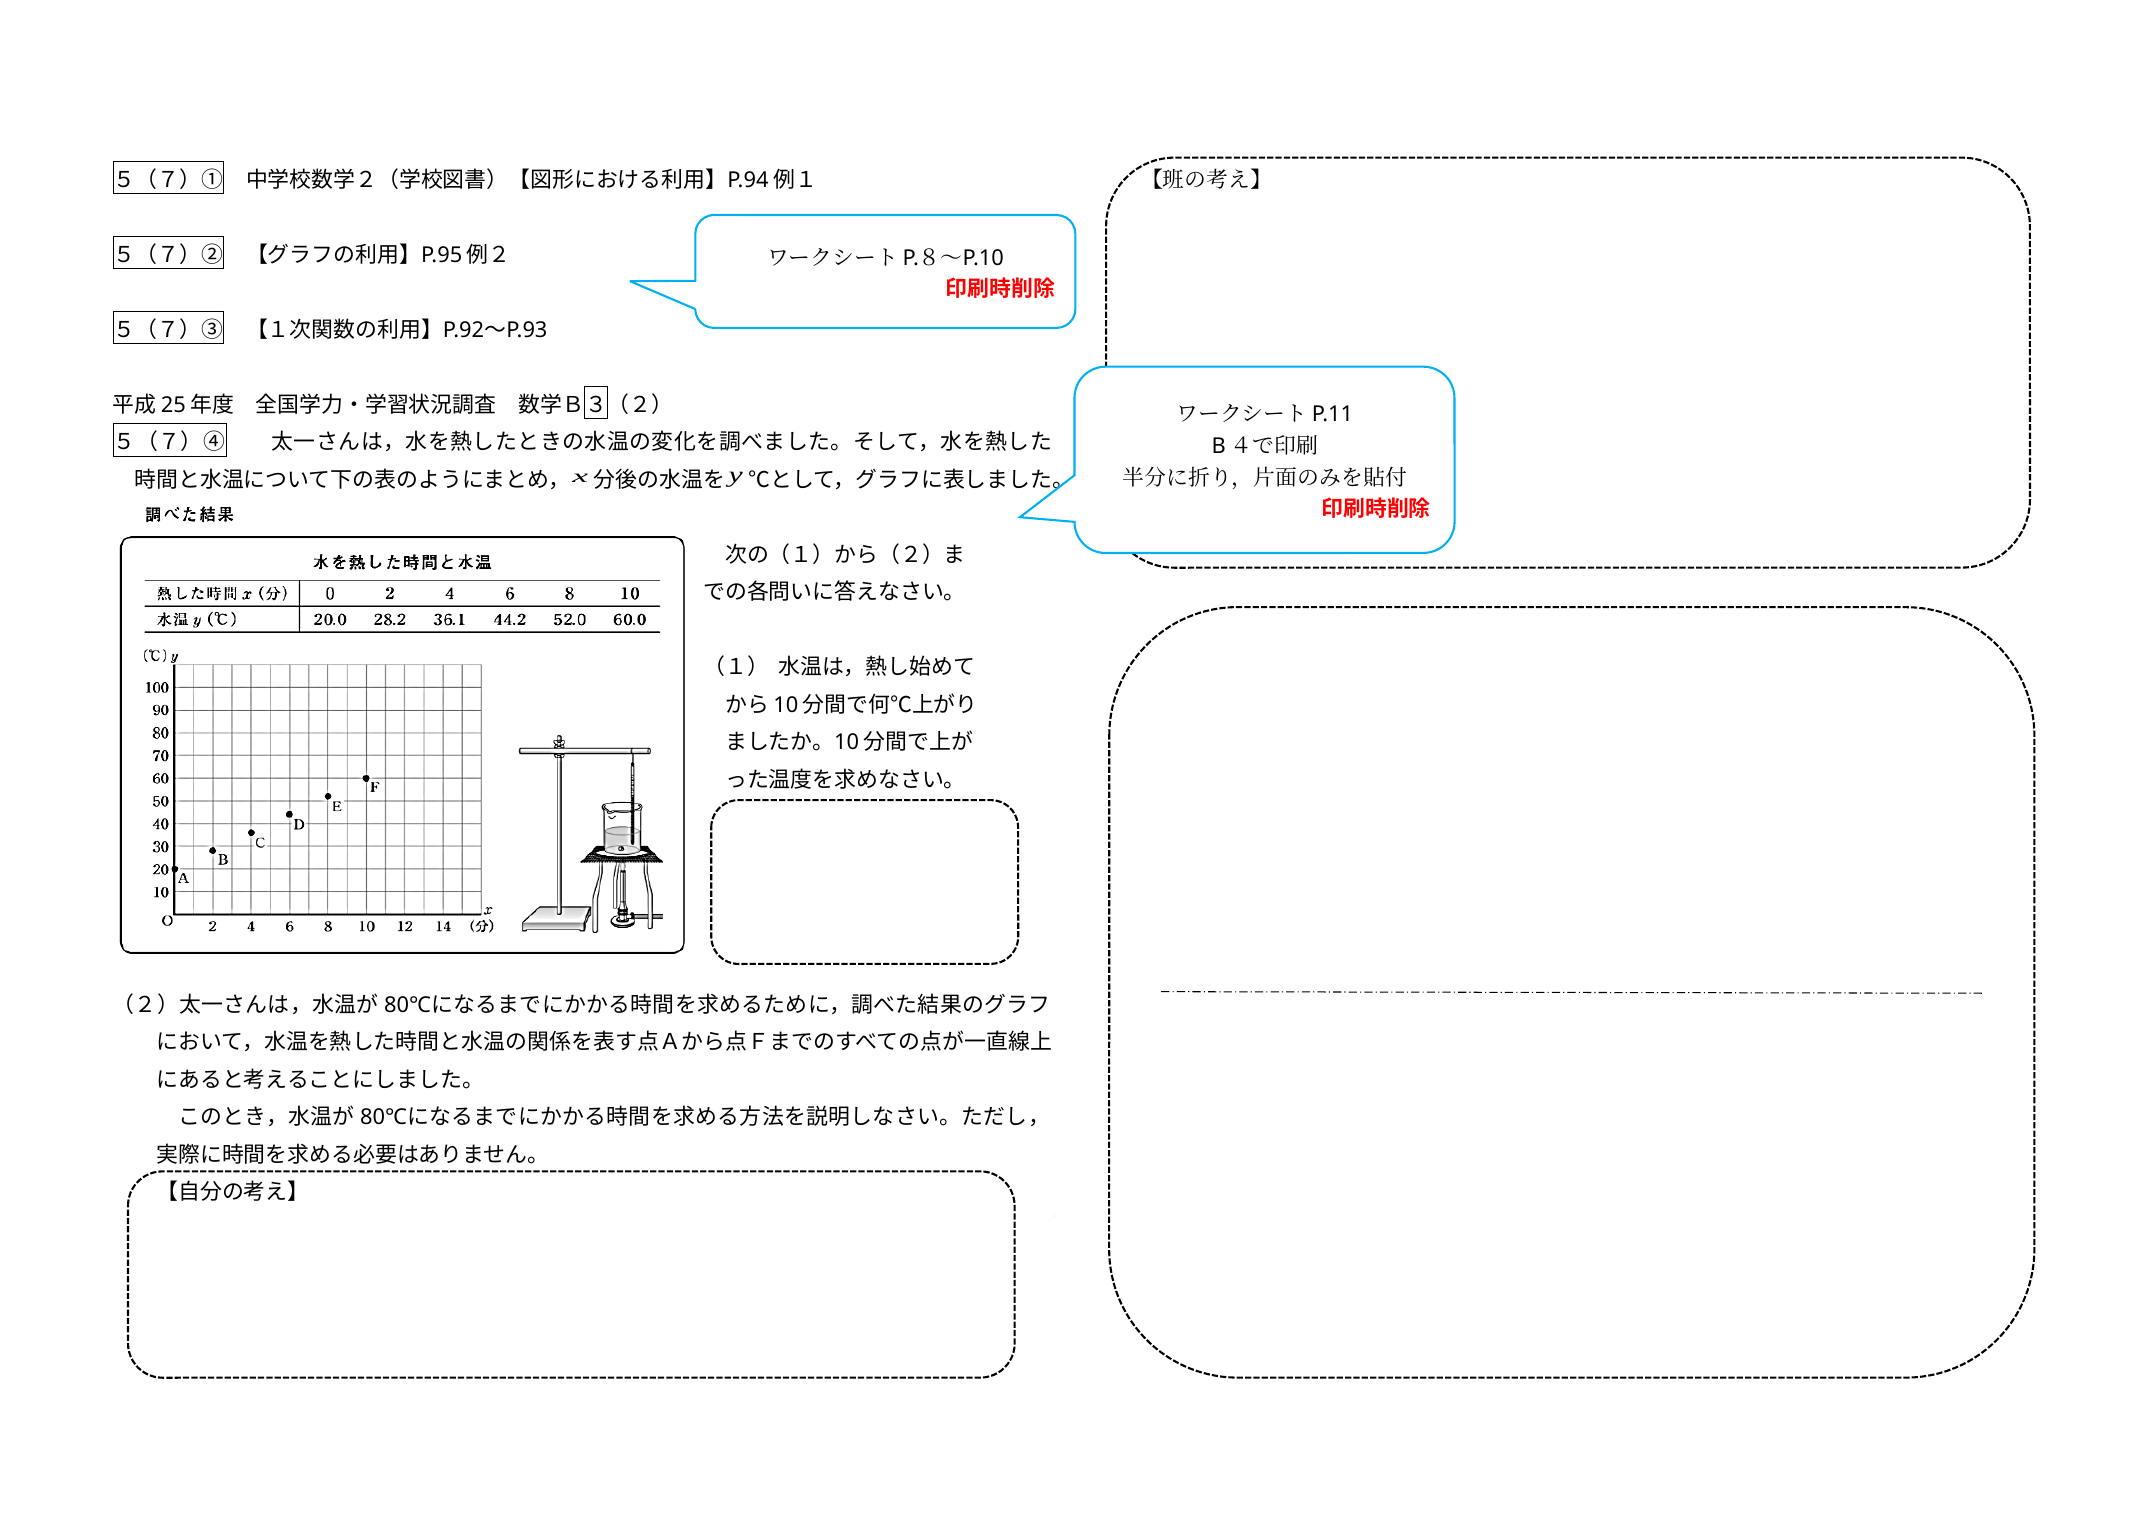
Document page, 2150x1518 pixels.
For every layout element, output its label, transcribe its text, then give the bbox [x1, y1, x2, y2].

list 水温は，熱し始めて [703, 646, 1053, 684]
text ５（７）② 【グラフの利用】P.95例２ [112, 234, 694, 271]
text ５（７）① 中学校数学２（学校図書）【図形における利用】P.94例１ [112, 159, 1053, 196]
text 【班の考え】 [1097, 159, 2037, 196]
text このとき，水温が80℃になるまでにかかる時間を求める方法を説明しなさい。ただし，実際に時間を求める必要はありません。 [156, 1096, 1053, 1171]
text での各問いに答えなさい。 [693, 571, 1053, 609]
text 平成25年度 全国学力・学習状況調査 数学Ｂ３（２） [112, 384, 1053, 421]
text から10分間で何℃上がり [703, 684, 1053, 721]
picture [112, 499, 693, 959]
text 【自分の考え】 [112, 1171, 1053, 1209]
text 次の（１）から（２）ま [693, 534, 1053, 571]
text ５（７）③ 【１次関数の利用】P.92～P.93 [112, 309, 1053, 346]
text （２）太一さんは，水温が80℃になるまでにかかる時間を求めるために，調べた結果のグラフにおいて，水温を熱した時間と水温の関係を表す点Ａから点Ｆまでのすべての点が一直線上にあると考えることにしました。 [112, 984, 1053, 1096]
text ５（７）④ 太一さんは，水を熱したときの水温の変化を調べました。そして，水を熱した時間と水温について下の表のようにまとめ，分後の水温を℃として，グラフに表しました。 [112, 421, 1053, 496]
text ましたか。10分間で上が [703, 721, 1053, 759]
text った温度を求めなさい。 [703, 759, 1053, 796]
